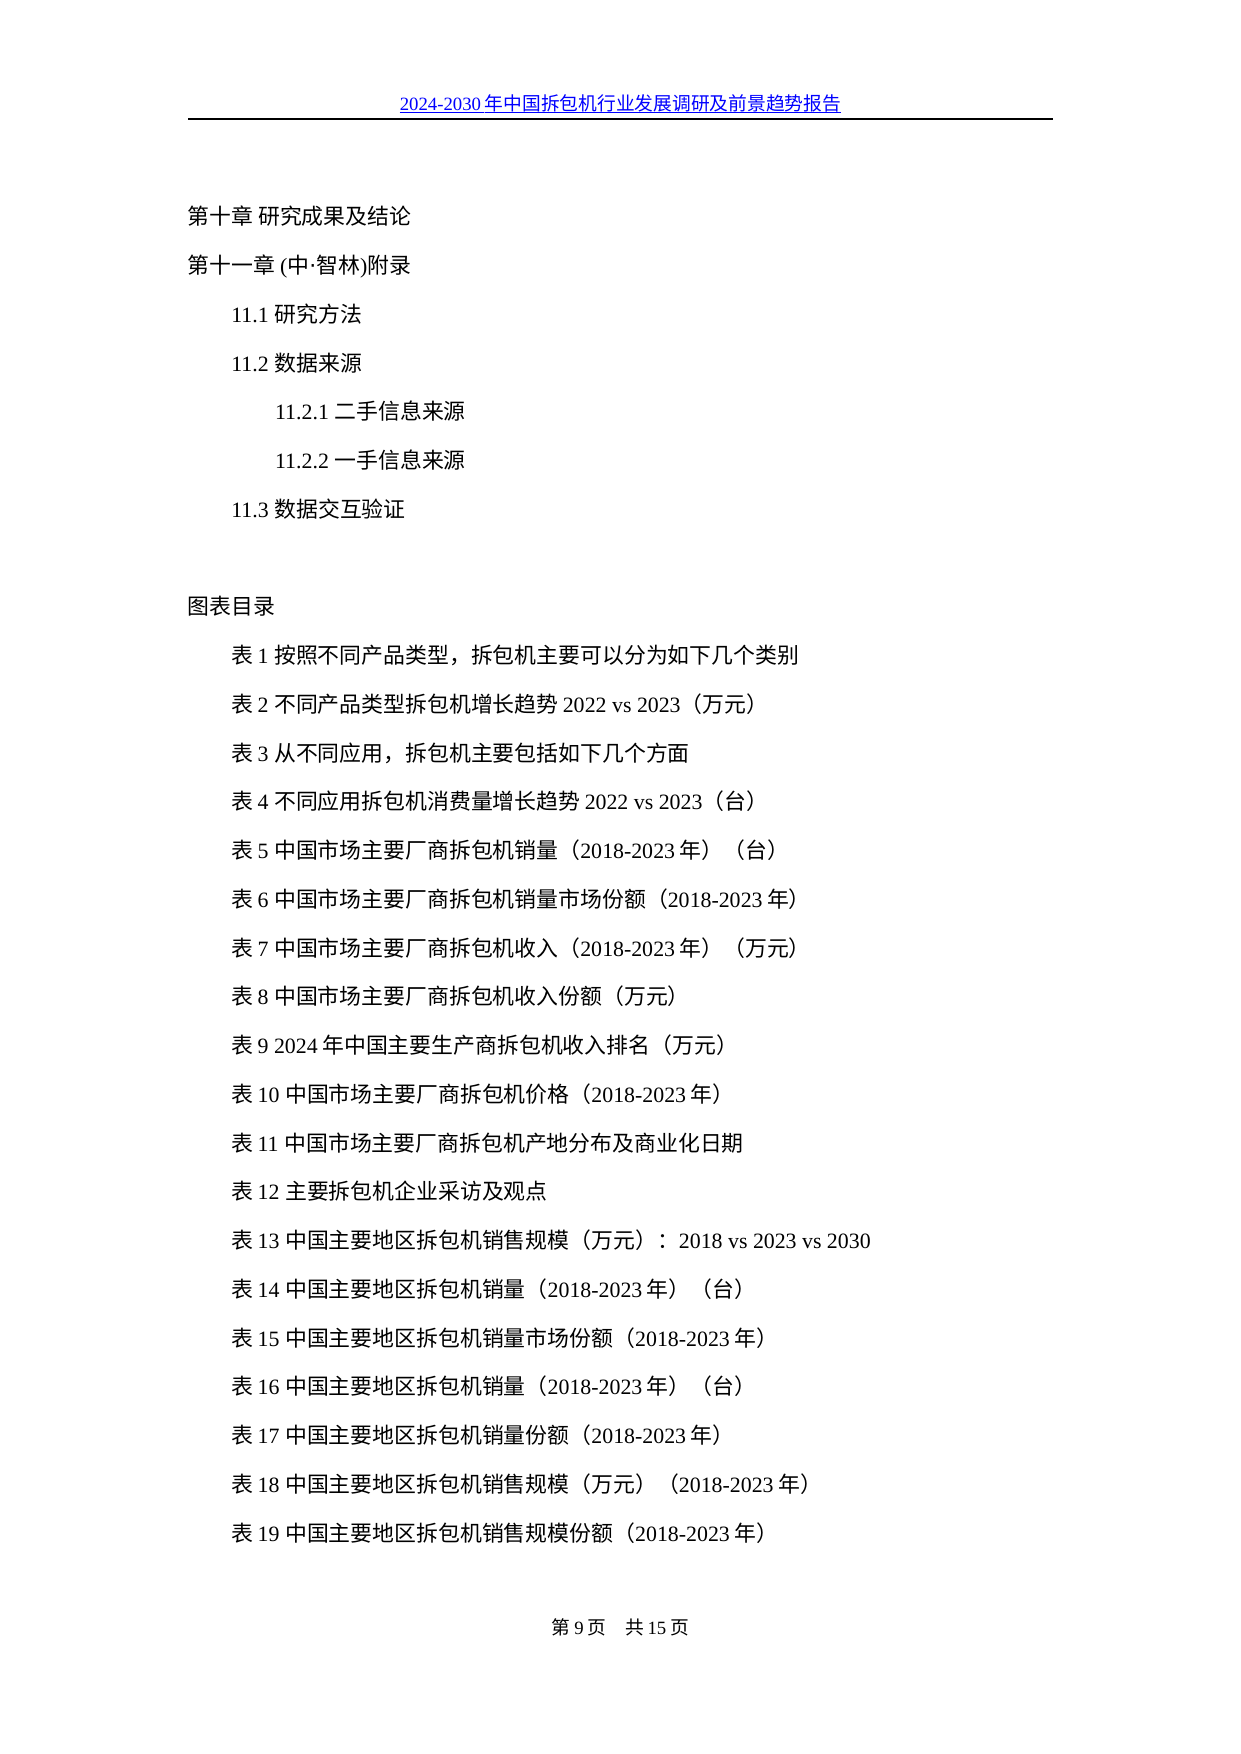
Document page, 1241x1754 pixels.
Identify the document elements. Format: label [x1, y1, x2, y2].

text [187, 150, 1053, 1548]
